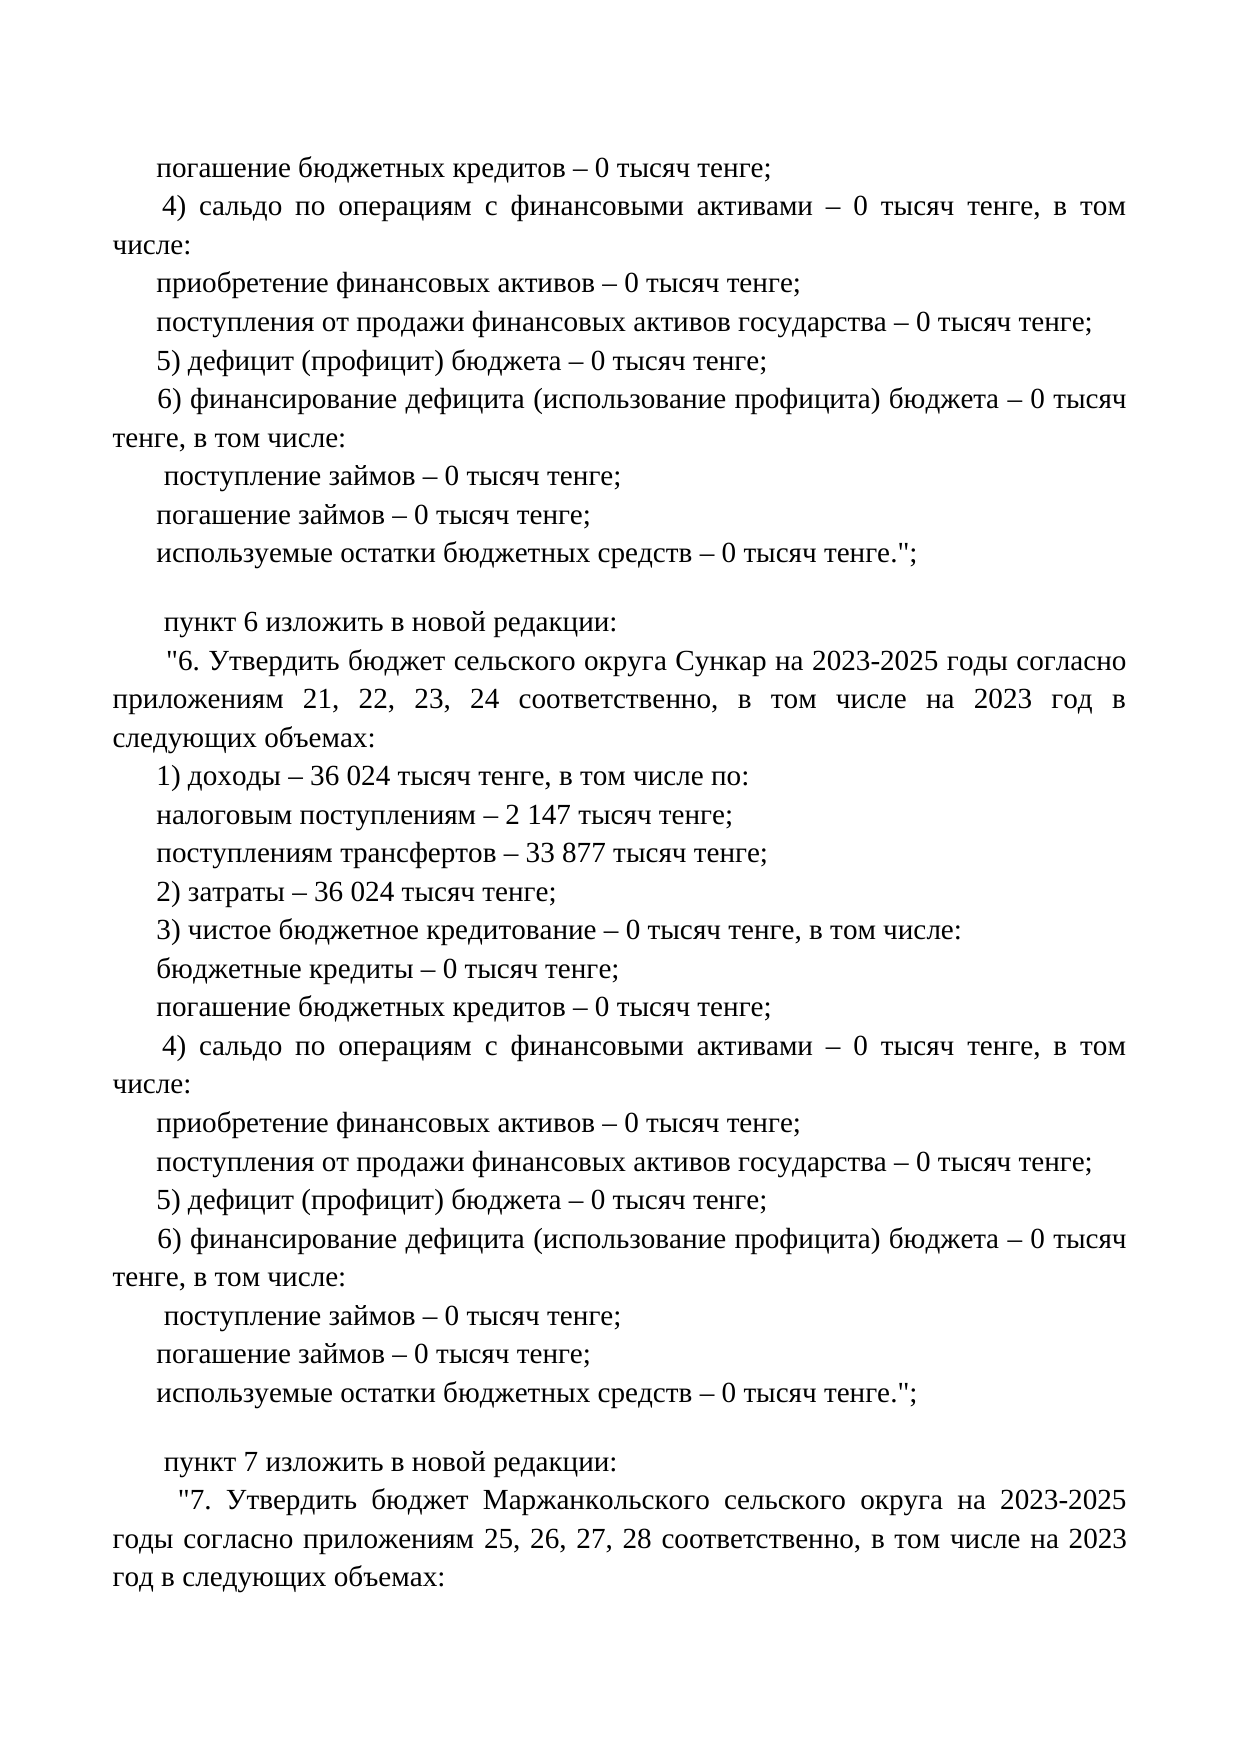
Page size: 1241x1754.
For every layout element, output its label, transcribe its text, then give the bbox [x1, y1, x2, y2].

text 3) чистое бюджетное кредитование – 0 тысяч тенге, в том числе: [112, 912, 1128, 946]
text погашение займов – 0 тысяч тенге; [112, 497, 1128, 530]
text поступление займов – 0 тысяч тенге; [112, 458, 1128, 492]
text бюджетные кредиты – 0 тысяч тенге; [112, 951, 1128, 984]
text 1) доходы – 36 024 тысяч тенге, в том числе по: [112, 758, 1128, 792]
text 4) сальдо по операциям с финансовыми активами – 0 тысяч тенге, в том числе: [112, 1028, 1128, 1100]
text 6) финансирование дефицита (использование профицита) бюджета – 0 тысяч тенге, в том числе: [112, 381, 1128, 453]
text погашение займов – 0 тысяч тенге; [112, 1336, 1128, 1370]
text пункт 7 изложить в новой редакции: [112, 1444, 1128, 1477]
text используемые остатки бюджетных средств – 0 тысяч тенге."; [112, 1375, 1128, 1408]
text поступление займов – 0 тысяч тенге; [112, 1298, 1128, 1331]
text налоговым поступлениям – 2 147 тысяч тенге; [112, 797, 1128, 830]
text погашение бюджетных кредитов – 0 тысяч тенге; [112, 989, 1128, 1023]
text 2) затраты – 36 024 тысяч тенге; [112, 874, 1128, 907]
text поступления от продажи финансовых активов государства – 0 тысяч тенге; [112, 1144, 1128, 1177]
text приобретение финансовых активов – 0 тысяч тенге; [112, 1105, 1128, 1139]
text 5) дефицит (профицит) бюджета – 0 тысяч тенге; [112, 1182, 1128, 1216]
text поступления от продажи финансовых активов государства – 0 тысяч тенге; [112, 304, 1128, 338]
text приобретение финансовых активов – 0 тысяч тенге; [112, 266, 1128, 299]
text используемые остатки бюджетных средств – 0 тысяч тенге."; [112, 535, 1128, 569]
text "6. Утвердить бюджет сельского округа Сункар на 2023-2025 годы согласно приложениям 21, 22, 23, 24 соответственно, в том числе на 2023 год в следующих объемах: [112, 643, 1128, 753]
text 6) финансирование дефицита (использование профицита) бюджета – 0 тысяч тенге, в том числе: [112, 1221, 1128, 1293]
text поступлениям трансфертов – 33 877 тысяч тенге; [112, 835, 1128, 869]
text 5) дефицит (профицит) бюджета – 0 тысяч тенге; [112, 343, 1128, 376]
text пункт 6 изложить в новой редакции: [112, 604, 1128, 638]
text "7. Утвердить бюджет Маржанкольского сельского округа на 2023-2025 годы согласно приложениям 25, 26, 27, 28 соответственно, в том числе на 2023 год в следующих объемах: [112, 1482, 1128, 1593]
text 4) сальдо по операциям с финансовыми активами – 0 тысяч тенге, в том числе: [112, 188, 1128, 261]
text погашение бюджетных кредитов – 0 тысяч тенге; [112, 150, 1128, 183]
